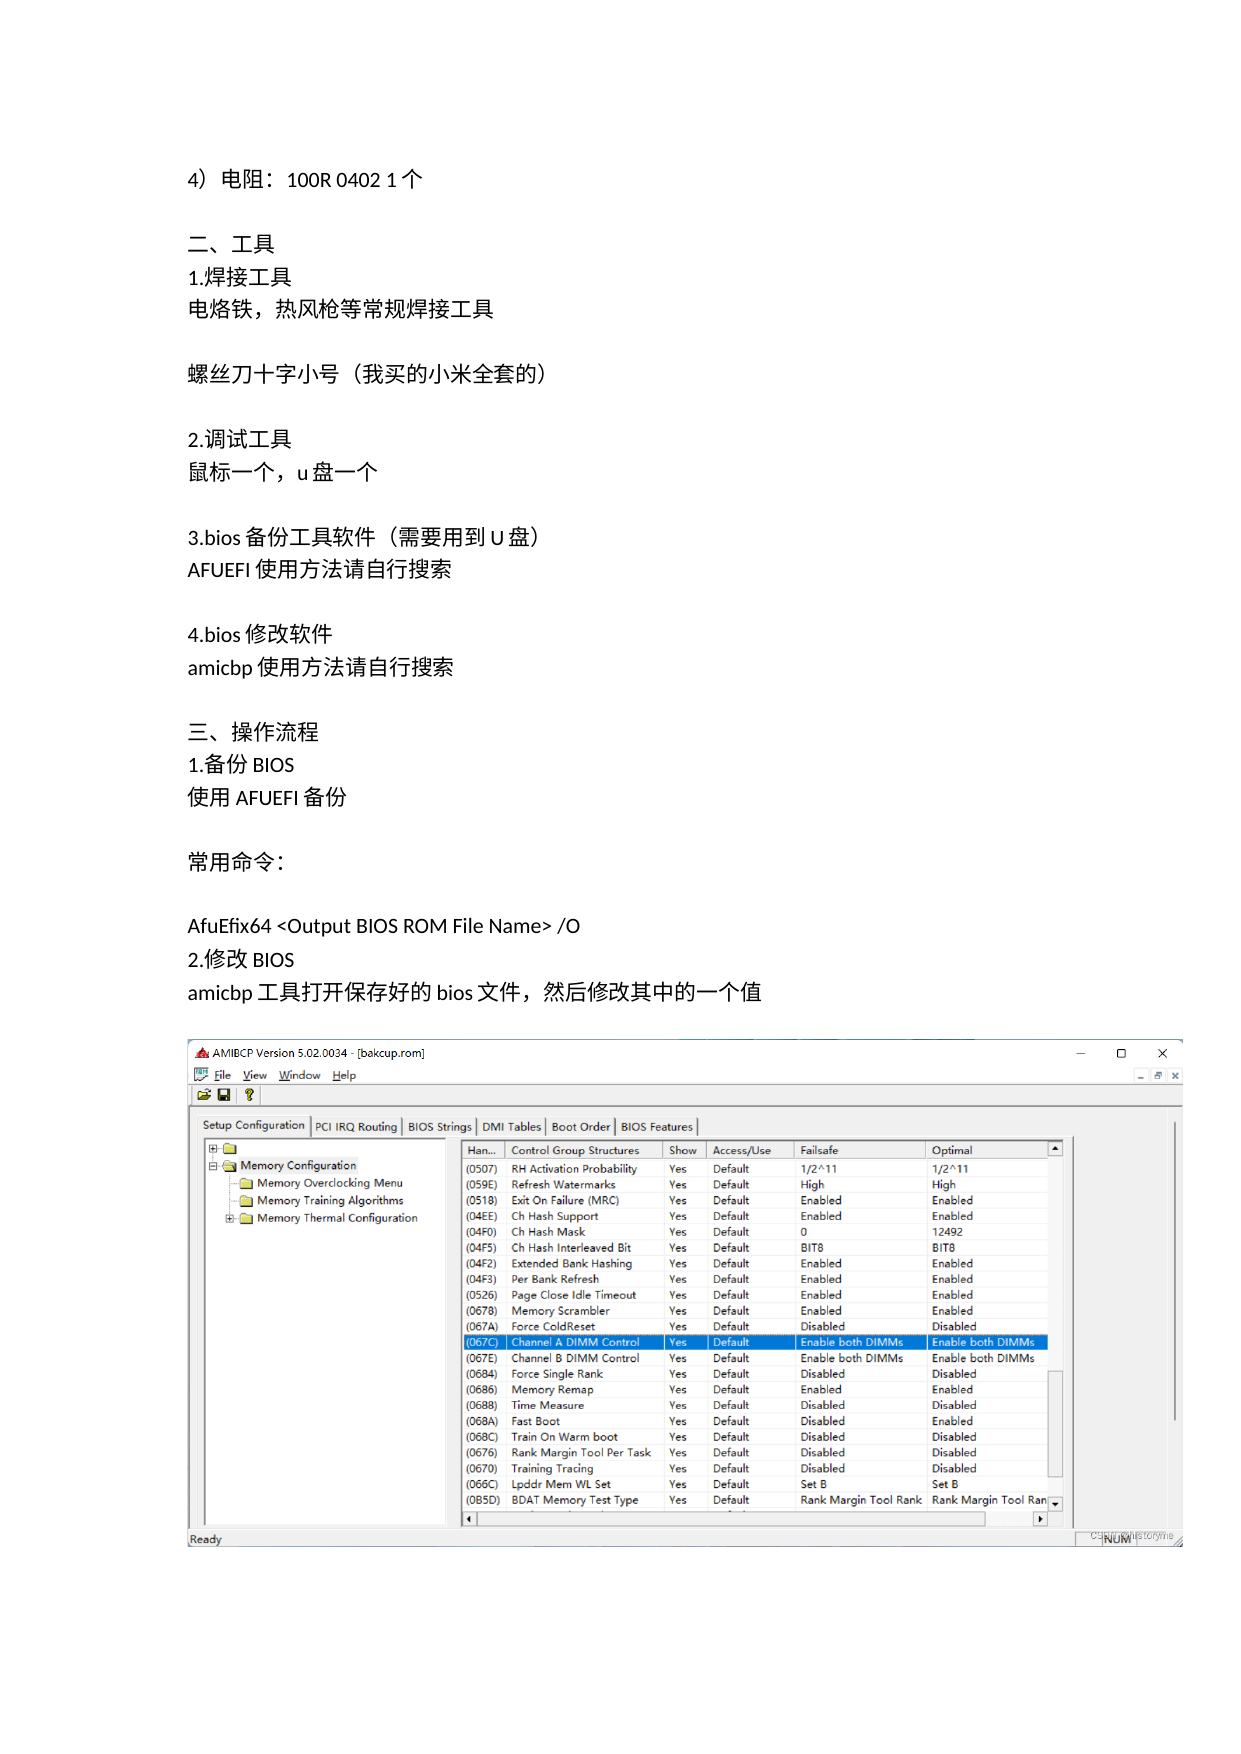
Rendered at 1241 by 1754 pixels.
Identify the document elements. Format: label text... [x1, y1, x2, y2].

text AfuEfix64 <Output BIOS ROM File Name> /O [187, 909, 1053, 942]
text amicbp工具打开保存好的bios文件，然后修改其中的一个值 [187, 974, 1053, 1007]
text 电烙铁，热风枪等常规焊接工具 [187, 292, 1053, 324]
text AFUEFI 使用方法请自行搜索 [187, 552, 1053, 584]
text 3.bios备份工具软件（需要用到U盘） [187, 519, 1053, 552]
text 鼠标一个，u盘一个 [187, 454, 1053, 487]
text 4.bios修改软件 [187, 617, 1053, 649]
text 1.焊接工具 [187, 259, 1053, 292]
text 4）电阻：100R 0402 1个 [187, 162, 1053, 194]
text 2.调试工具 [187, 422, 1053, 454]
text 常用命令： [187, 844, 1053, 877]
text 二、工具 [187, 227, 1053, 259]
text 2.修改BIOS [187, 942, 1053, 974]
text amicbp 使用方法请自行搜索 [187, 649, 1053, 682]
text 使用AFUEFI备份 [187, 779, 1053, 812]
text 三、操作流程 [187, 714, 1053, 747]
picture [187, 1039, 1183, 1547]
text 1.备份BIOS [187, 747, 1053, 779]
text 螺丝刀十字小号（我买的小米全套的） [187, 357, 1053, 389]
